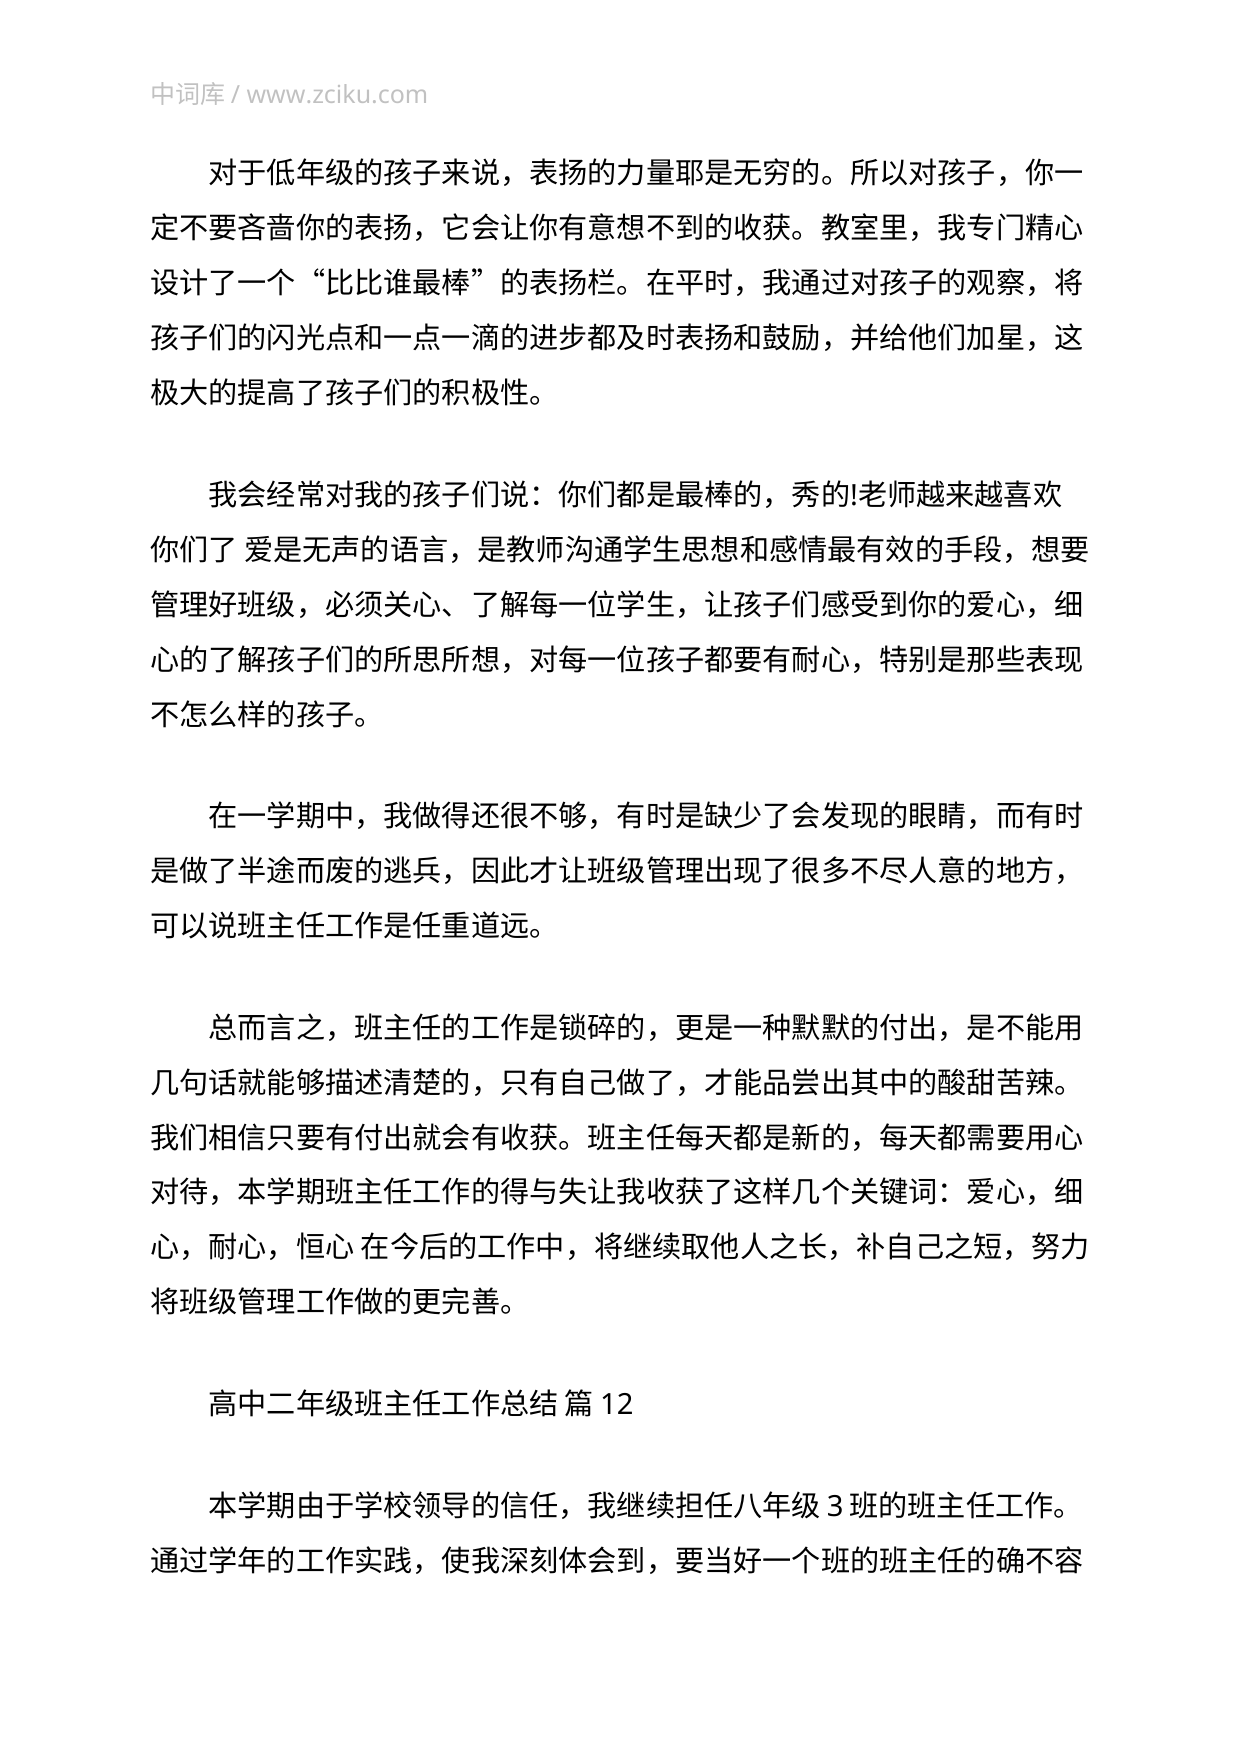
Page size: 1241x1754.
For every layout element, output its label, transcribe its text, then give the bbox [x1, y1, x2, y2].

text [150, 1483, 1090, 1580]
text 在一学期中，我做得还很不够，有时是缺少了会发现的眼睛，而有时是做了半途而废的逃兵，因此才让班级管理出现了很多不尽人意的地方，可以说班主任工作是任重道远。 [150, 793, 1090, 945]
text 总而言之，班主任的工作是锁碎的，更是一种默默的付出，是不能用几句话就能够描述清楚的，只有自己做了，才能品尝出其中的酸甜苦辣。我们相信只要有付出就会有收获。班主任每天都是新的，每天都需要用心对待，本学期班主任工作的得与失让我收获了这样几个关键词：爱心，细心，耐心，恒心 在今后的工作中，将继续取他人之长，补自己之短，努力将班级管理工作做的更完善。 [150, 1004, 1090, 1321]
text 高中二年级班主任工作总结 篇12 [150, 1381, 1090, 1423]
text 对于低年级的孩子来说，表扬的力量耶是无穷的。所以对孩子，你一定不要吝啬你的表扬，它会让你有意想不到的收获。教室里，我专门精心设计了一个“比比谁最棒”的表扬栏。在平时，我通过对孩子的观察，将孩子们的闪光点和一点一滴的进步都及时表扬和鼓励，并给他们加星，这极大的提高了孩子们的积极性。 [150, 150, 1090, 412]
text 我会经常对我的孩子们说：你们都是最棒的，秀的!老师越来越喜欢你们了 爱是无声的语言，是教师沟通学生思想和感情最有效的手段，想要管理好班级，必须关心、了解每一位学生，让孩子们感受到你的爱心，细心的了解孩子们的所思所想，对每一位孩子都要有耐心，特别是那些表现不怎么样的孩子。 [150, 471, 1090, 733]
